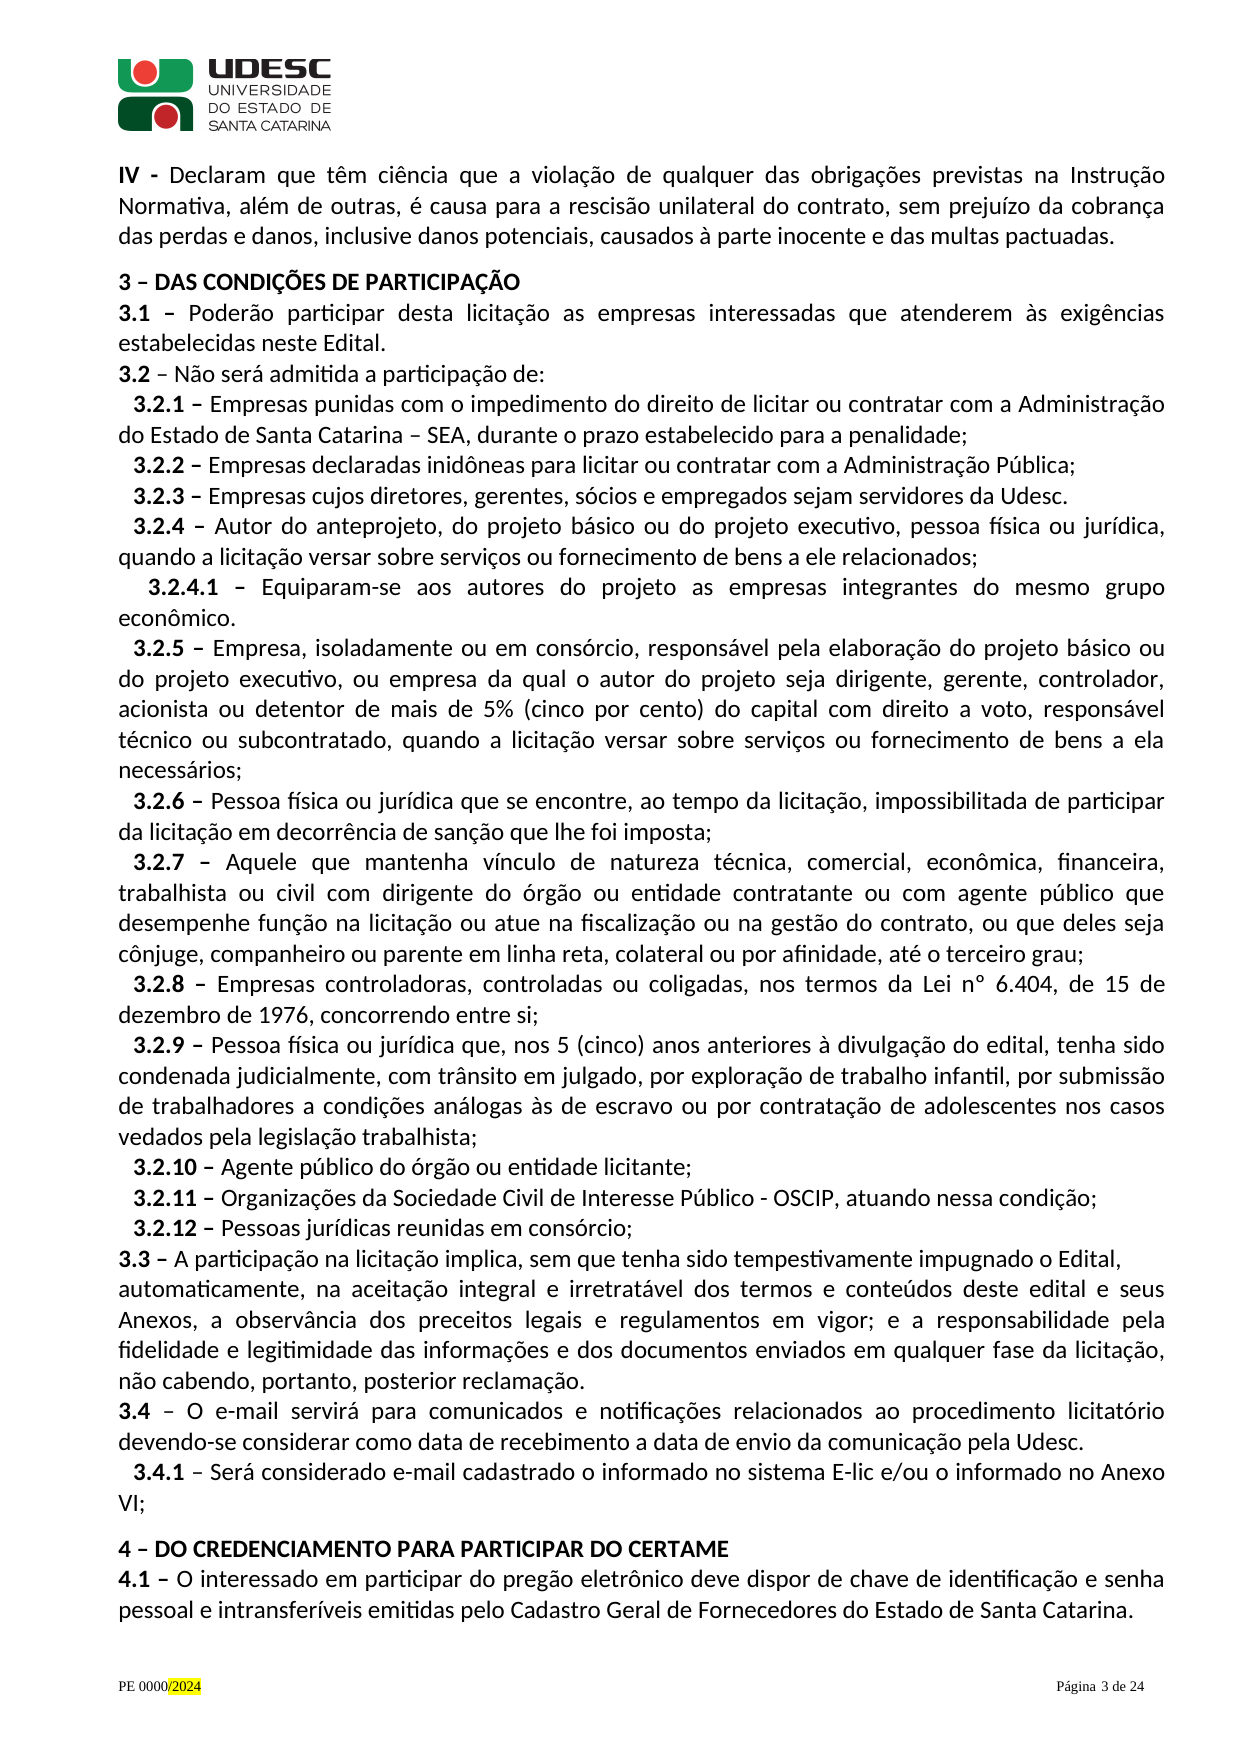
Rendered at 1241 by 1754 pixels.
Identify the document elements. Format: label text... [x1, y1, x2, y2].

text 3.2.6 – Pessoa física ou jurídica que se encontre, ao tempo da licitação, impossibilitada de participar da licitação em decorrência de sanção que lhe foi imposta; [118, 785, 1166, 846]
text 4 – DO CREDENCIAMENTO PARA PARTICIPAR DO CERTAME [118, 1533, 1166, 1563]
text 3.2 – Não será admitida a participação de: [118, 358, 1166, 388]
text 3.2.11 – Organizações da Sociedade Civil de Interesse Público - OSCIP, atuando nessa condição; [118, 1182, 1166, 1212]
text 3.2.5 – Empresa, isoladamente ou em consórcio, responsável pela elaboração do projeto básico ou do projeto executivo, ou empresa da qual o autor do projeto seja dirigente, gerente, controlador, acionista ou detentor de mais de 5% (cinco por cento) do capital com direito a voto, responsável técnico ou subcontratado, quando a licitação versar sobre serviços ou fornecimento de bens a ela necessários; [118, 632, 1166, 785]
text 3.4.1 – Será considerado e-mail cadastrado o informado no sistema E-lic e/ou o informado no Anexo VI; [118, 1457, 1166, 1518]
text 4.1 – O interessado em participar do pregão eletrônico deve dispor de chave de identificação e senha pessoal e intransferíveis emitidas pelo Cadastro Geral de Fornecedores do Estado de Santa Catarina. [118, 1563, 1166, 1624]
text 3.2.10 – Agente público do órgão ou entidade licitante; [118, 1151, 1166, 1182]
text 3.2.8 – Empresas controladoras, controladas ou coligadas, nos termos da Lei nº 6.404, de 15 de dezembro de 1976, concorrendo entre si; [118, 968, 1166, 1029]
text 3.2.3 – Empresas cujos diretores, gerentes, sócios e empregados sejam servidores da Udesc. [118, 480, 1166, 510]
text 3 – DAS CONDIÇÕES DE PARTICIPAÇÃO [118, 266, 1166, 297]
text 3.1 – Poderão participar desta licitação as empresas interessadas que atenderem às exigências estabelecidas neste Edital. [118, 297, 1166, 358]
picture [118, 59, 331, 131]
text 3.2.2 – Empresas declaradas inidôneas para licitar ou contratar com a Administração Pública; [118, 449, 1166, 480]
text 3.2.4.1 – Equiparam-se aos autores do projeto as empresas integrantes do mesmo grupo econômico. [118, 571, 1166, 632]
text automaticamente, na aceitação integral e irretratável dos termos e conteúdos deste edital e seus Anexos, a observância dos preceitos legais e regulamentos em vigor; e a responsabilidade pela fidelidade e legitimidade das informações e dos documentos enviados em qualquer fase da licitação, não cabendo, portanto, posterior reclamação. [118, 1273, 1166, 1396]
text 3.2.7 – Aquele que mantenha vínculo de natureza técnica, comercial, econômica, financeira, trabalhista ou civil com dirigente do órgão ou entidade contratante ou com agente público que desempenhe função na licitação ou atue na fiscalização ou na gestão do contrato, ou que deles seja cônjuge, companheiro ou parente em linha reta, colateral ou por afinidade, até o terceiro grau; [118, 846, 1166, 968]
text 3.3 – A participação na licitação implica, sem que tenha sido tempestivamente impugnado o Edital, [118, 1243, 1166, 1273]
text 3.2.9 – Pessoa física ou jurídica que, nos 5 (cinco) anos anteriores à divulgação do edital, tenha sido condenada judicialmente, com trânsito em julgado, por exploração de trabalho infantil, por submissão de trabalhadores a condições análogas às de escravo ou por contratação de adolescentes nos casos vedados pela legislação trabalhista; [118, 1029, 1166, 1151]
text IV - Declaram que têm ciência que a violação de qualquer das obrigações previstas na Instrução Normativa, além de outras, é causa para a rescisão unilateral do contrato, sem prejuízo da cobrança das perdas e danos, inclusive danos potenciais, causados à parte inocente e das multas pactuadas. [118, 159, 1166, 251]
text 3.2.1 – Empresas punidas com o impedimento do direito de licitar ou contratar com a Administração do Estado de Santa Catarina – SEA, durante o prazo estabelecido para a penalidade; [118, 388, 1166, 449]
text 3.2.12 – Pessoas jurídicas reunidas em consórcio; [118, 1212, 1166, 1243]
text 3.2.4 – Autor do anteprojeto, do projeto básico ou do projeto executivo, pessoa física ou jurídica, quando a licitação versar sobre serviços ou fornecimento de bens a ele relacionados; [118, 510, 1166, 571]
text 3.4 – O e-mail servirá para comunicados e notificações relacionados ao procedimento licitatório devendo-se considerar como data de recebimento a data de envio da comunicação pela Udesc. [118, 1396, 1166, 1457]
